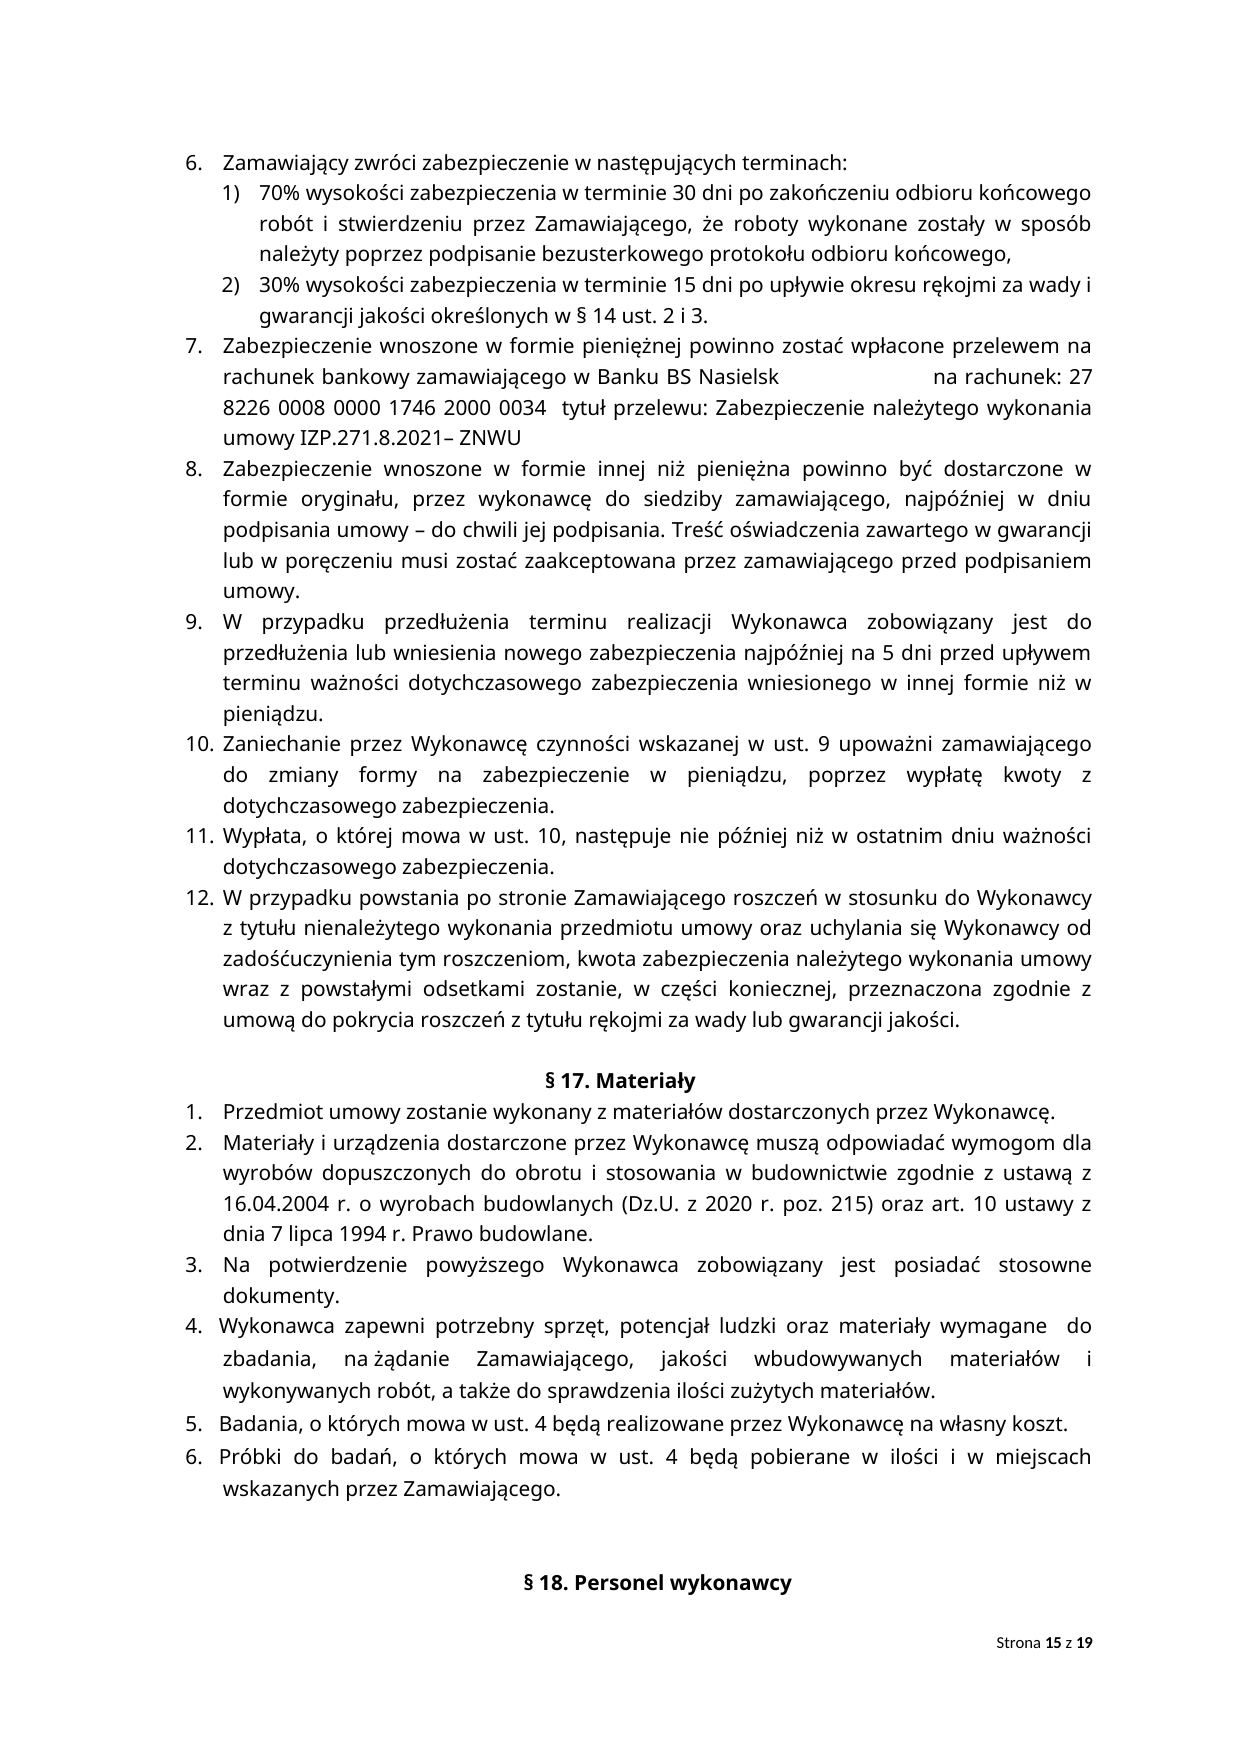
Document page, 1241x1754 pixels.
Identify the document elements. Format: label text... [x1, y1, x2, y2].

list W przypadku przedłużenia terminu realizacji Wykonawca zobowiązany jest do przedłużenia lub wniesienia nowego zabezpieczenia najpóźniej na 5 dni przed upływem terminu ważności dotychczasowego zabezpieczenia wniesionego w innej formie niż w pieniądzu. [185, 607, 1093, 727]
list W przypadku powstania po stronie Zamawiającego roszczeń w stosunku do Wykonawcy z tytułu nienależytego wykonania przedmiotu umowy oraz uchylania się Wykonawcy od zadośćuczynienia tym roszczeniom, kwota zabezpieczenia należytego wykonania umowy wraz z powstałymi odsetkami zostanie, w części koniecznej, przeznaczona zgodnie z umową do pokrycia roszczeń z tytułu rękojmi za wady lub gwarancji jakości. [185, 883, 1093, 1033]
list Zabezpieczenie wnoszone w formie innej niż pieniężna powinno być dostarczone w formie oryginału, przez wykonawcę do siedziby zamawiającego, najpóźniej w dniu podpisania umowy – do chwili jej podpisania. Treść oświadczenia zawartego w gwarancji lub w poręczeniu musi zostać zaakceptowana przez zamawiającego przed podpisaniem umowy. [185, 454, 1093, 605]
list 30% wysokości zabezpieczenia w terminie 15 dni po upływie okresu rękojmi za wady i gwarancji jakości określonych w § 14 ust. 2 i 3. [221, 270, 1093, 329]
list Próbki do badań, o których mowa w ust. 4 będą pobierane w ilości i w miejscach wskazanych przez Zamawiającego. [185, 1442, 1093, 1503]
list Materiały i urządzenia dostarczone przez Wykonawcę muszą odpowiadać wymogom dla wyrobów dopuszczonych do obrotu i stosowania w budownictwie zgodnie z ustawą z 16.04.2004 r. o wyrobach budowlanych (Dz.U. z 2020 r. poz. 215) oraz art. 10 ustawy z dnia 7 lipca 1994 r. Prawo budowlane. [185, 1128, 1093, 1248]
list Na potwierdzenie powyższego Wykonawca zobowiązany jest posiadać stosowne dokumenty. [185, 1250, 1093, 1309]
list Zaniechanie przez Wykonawcę czynności wskazanej w ust. 9 upoważni zamawiającego do zmiany formy na zabezpieczenie w pieniądzu, poprzez wypłatę kwoty z dotychczasowego zabezpieczenia. [185, 729, 1093, 819]
list Wypłata, o której mowa w ust. 10, następuje nie później niż w ostatnim dniu ważności dotychczasowego zabezpieczenia. [185, 821, 1093, 880]
list Badania, o których mowa w ust. 4 będą realizowane przez Wykonawcę na własny koszt. [185, 1409, 1093, 1438]
list Przedmiot umowy zostanie wykonany z materiałów dostarczonych przez Wykonawcę. [185, 1097, 1093, 1125]
list Zamawiający zwróci zabezpieczenie w następujących terminach: [185, 148, 1093, 176]
text § 17. Materiały [148, 1066, 1093, 1095]
list 70% wysokości zabezpieczenia w terminie 30 dni po zakończeniu odbioru końcowego robót i stwierdzeniu przez Zamawiającego, że roboty wykonane zostały w sposób należyty poprzez podpisanie bezusterkowego protokołu odbioru końcowego, [221, 178, 1093, 268]
list Zabezpieczenie wnoszone w formie pieniężnej powinno zostać wpłacone przelewem na rachunek bankowy zamawiającego w Banku BS Nasielsk na rachunek: 27 8226 0008 0000 1746 2000 0034 tytuł przelewu: Zabezpieczenie należytego wykonania umowy IZP.271.8.2021– ZNWU [185, 331, 1093, 452]
list § 18. Personel wykonawcy [223, 1568, 1093, 1597]
list Wykonawca zapewni potrzebny sprzęt, potencjał ludzki oraz materiały wymagane do zbadania, na żądanie Zamawiającego, jakości wbudowywanych materiałów i wykonywanych robót, a także do sprawdzenia ilości zużytych materiałów. [185, 1311, 1093, 1405]
